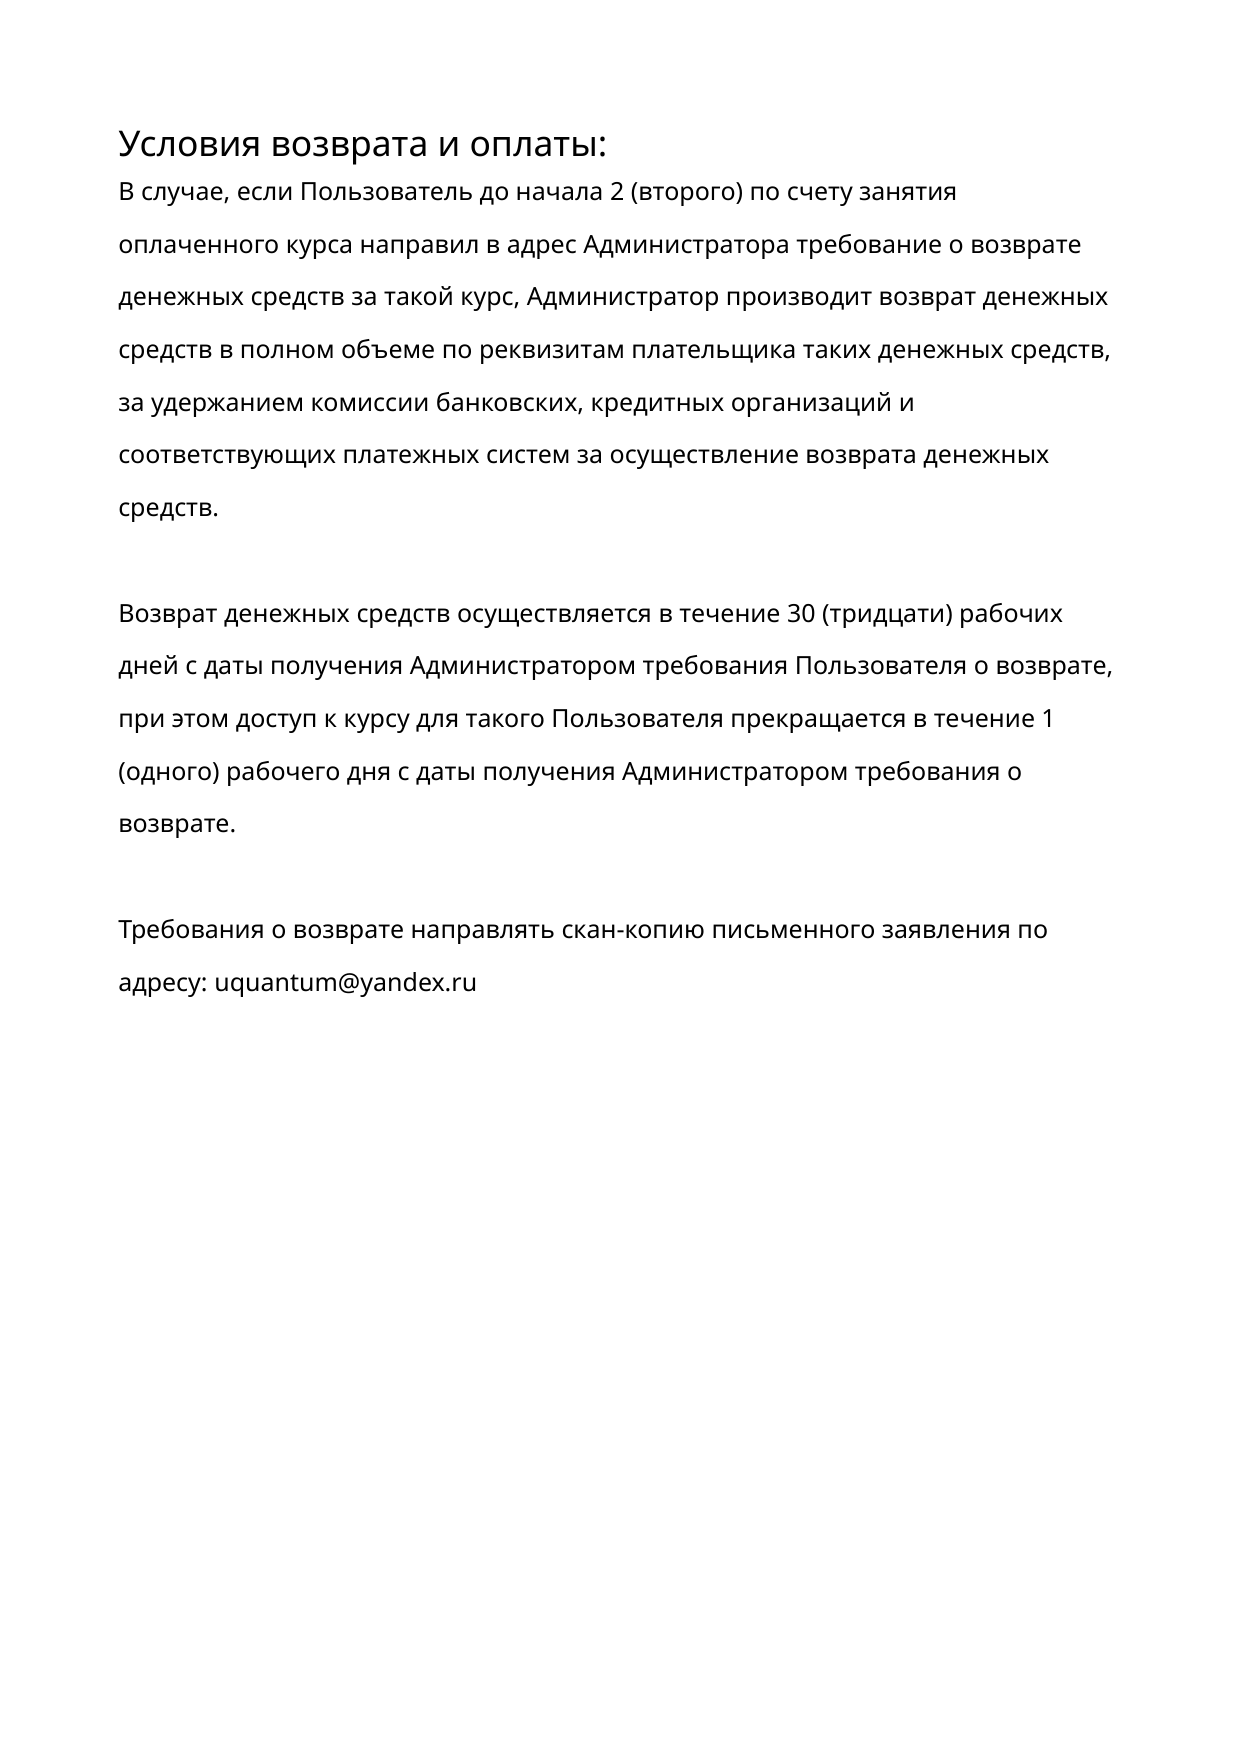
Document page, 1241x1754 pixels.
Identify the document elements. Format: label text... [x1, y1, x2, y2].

text В случае, если Пользователь до начала 2 (второго) по счету занятия оплаченного курса направил в адрес Администратора требование о возврате денежных средств за такой курс, Администратор производит возврат денежных средств в полном объеме по реквизитам плательщика таких денежных средств, за удержанием комиссии банковских, кредитных организаций и соответствующих платежных систем за осуществление возврата денежных средств. Возврат денежных средств осуществляется в течение 30 (тридцати) рабочих дней с даты получения Администратором требования Пользователя о возврате, при этом доступ к курсу для такого Пользователя прекращается в течение 1 (одного) рабочего дня с даты получения Администратором требования о возврате. Требования о возврате направлять скан-копию письменного заявления по адресу: uquantum@yandex.ru [118, 173, 1122, 998]
text Условия возврата и оплаты: [118, 118, 1122, 166]
